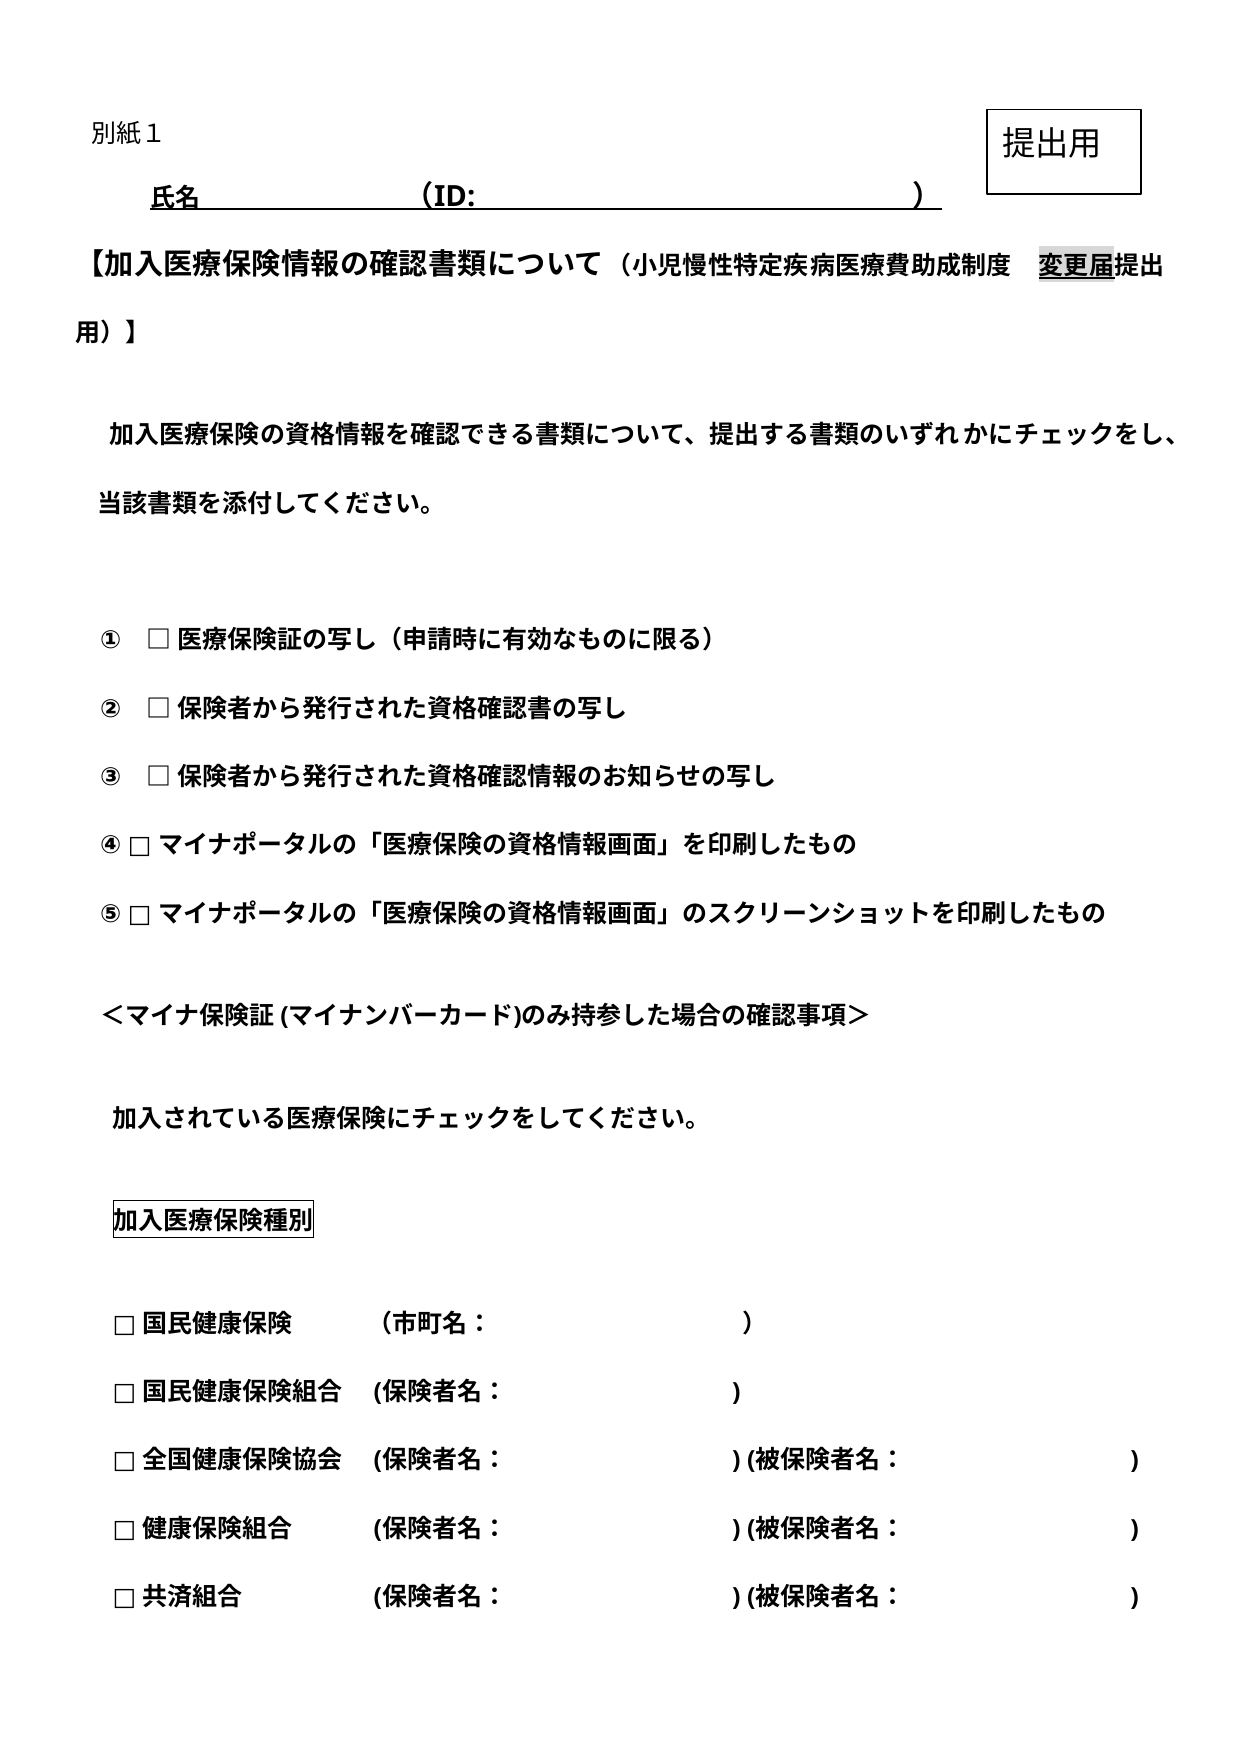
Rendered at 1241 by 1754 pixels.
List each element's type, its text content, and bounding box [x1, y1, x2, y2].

text □ 国民健康保険組合 (保険者名： ) [75, 1355, 1165, 1424]
text ＜マイナ保険証 (マイナンバーカード)のみ持参した場合の確認事項＞ [75, 979, 1165, 1048]
text 加入医療保険の資格情報を確認できる書類について、提出する書類のいずれかにチェックをし、当該書類を添付してください。 [97, 399, 1165, 535]
text ② □ 保険者から発行された資格確認書の写し [75, 672, 1165, 740]
text 加入されている医療保険にチェックをしてください。 [75, 1082, 1165, 1150]
text 【加入医療保険情報の確認書類について（小児慢性特定疾病医療費助成制度 変更届提出用）】 [75, 228, 1165, 364]
text ⑤ □ マイナポータルの「医療保険の資格情報画面」のスクリーンショットを印刷したもの [75, 877, 1165, 945]
text □ 全国健康保険協会 (保険者名： ) (被保険者名： ) [75, 1424, 1165, 1492]
text □ 健康保険組合 (保険者名： ) (被保険者名： ) [75, 1492, 1165, 1560]
text ③ □ 保険者から発行された資格確認情報のお知らせの写し [75, 740, 1165, 809]
text 加入医療保険種別 [75, 1184, 1165, 1253]
text □ 共済組合 (保険者名： ) (被保険者名： ) [75, 1560, 1165, 1629]
text ④ □ マイナポータルの「医療保険の資格情報画面」を印刷したもの [75, 809, 1165, 877]
text ① □ 医療保険証の写し（申請時に有効なものに限る） [75, 604, 1165, 672]
text 氏名 （ID: ） [75, 159, 1107, 228]
text □ 国民健康保険 （市町名： ） [75, 1287, 1165, 1355]
